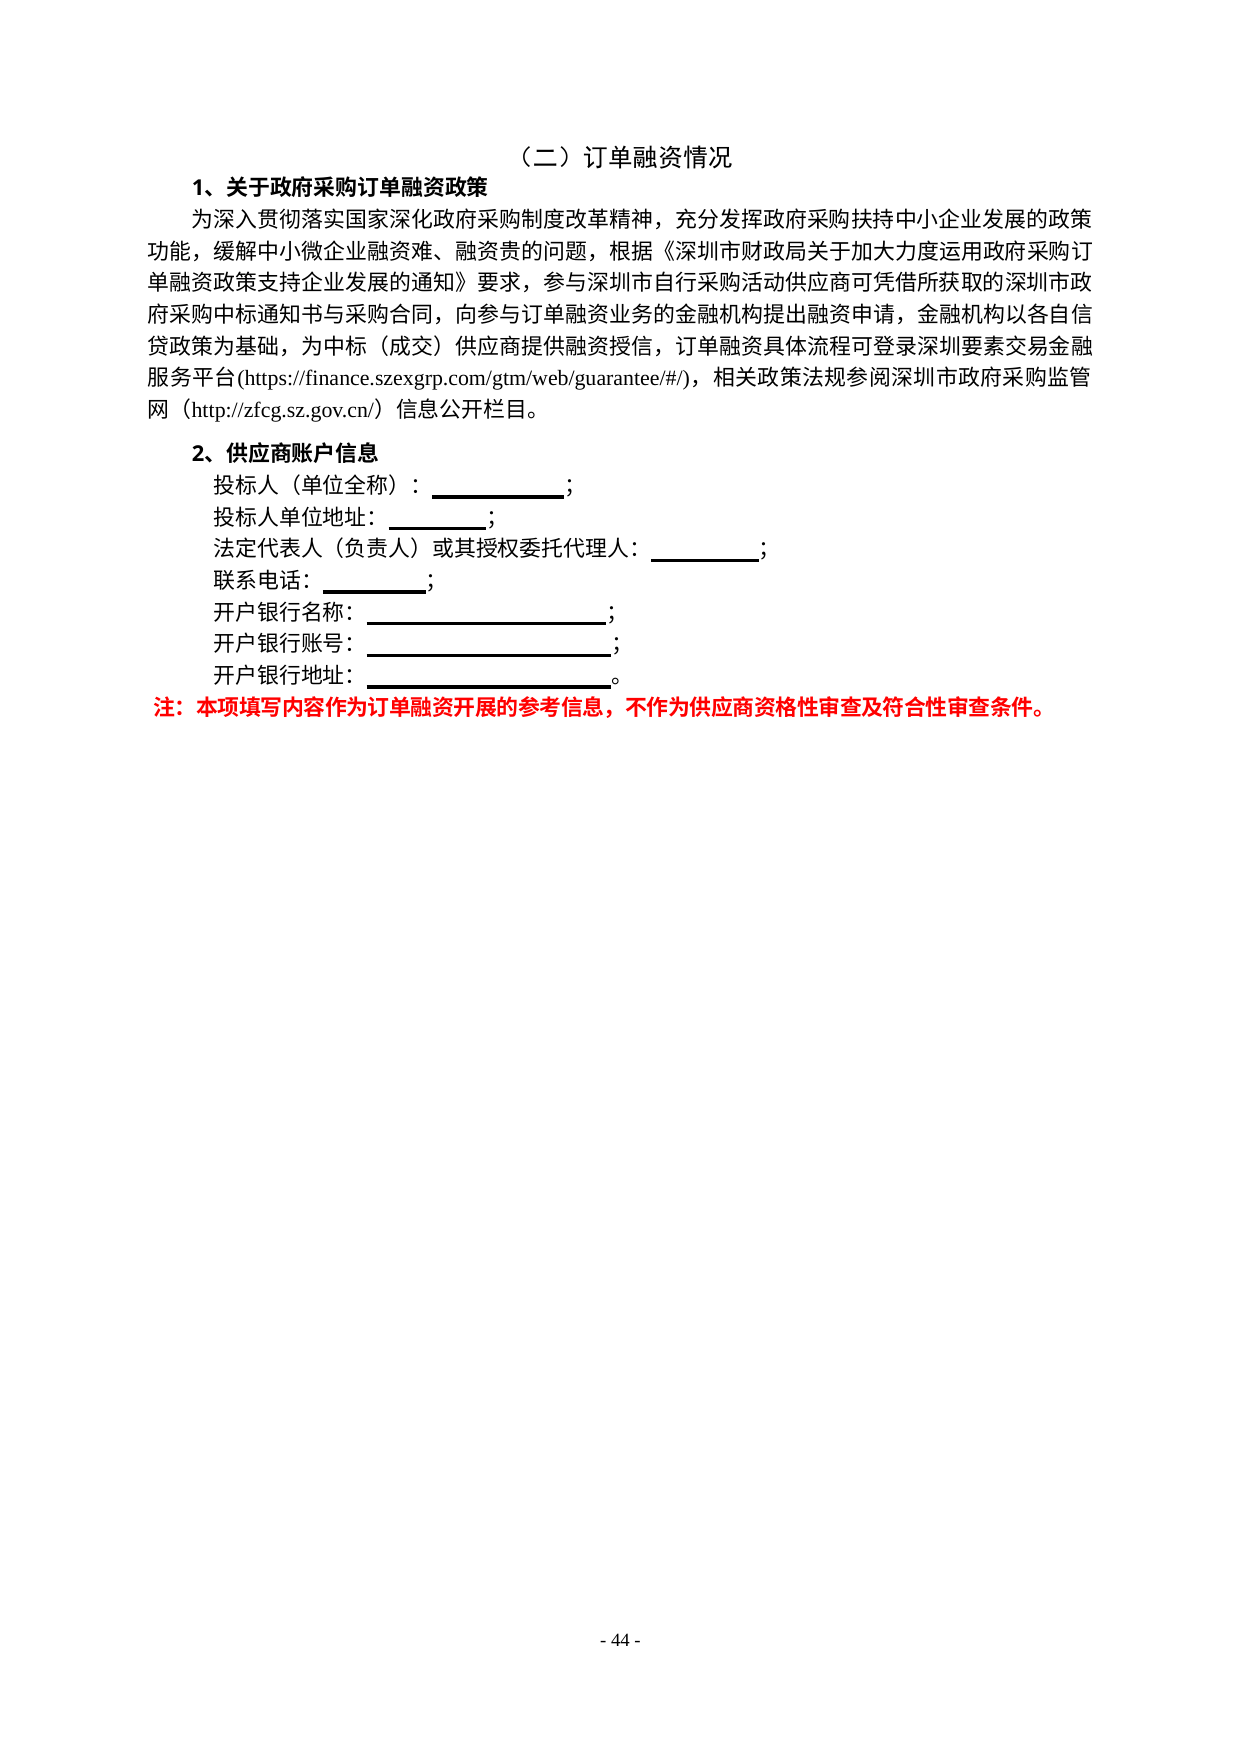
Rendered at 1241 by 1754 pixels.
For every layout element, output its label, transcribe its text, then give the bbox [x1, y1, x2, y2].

text 开户银行名称： ； [191, 595, 1093, 626]
text （二）订单融资情况 [148, 142, 1093, 170]
text 投标人单位地址： ； [191, 500, 1093, 531]
text 为深入贯彻落实国家深化政府采购制度改革精神，充分发挥政府采购扶持中小企业发展的政策功能，缓解中小微企业融资难、融资贵的问题，根据《深圳市财政局关于加大力度运用政府采购订单融资政策支持企业发展的通知》要求，参与深圳市自行采购活动供应商可凭借所获取的深圳市政府采购中标通知书与采购合同，向参与订单融资业务的金融机构提出融资申请，金融机构以各自信贷政策为基础，为中标（成交）供应商提供融资授信，订单融资具体流程可登录深圳要素交易金融服务平台(https://finance.szexgrp.com/gtm/web/guarantee/#/)，相关政策法规参阅深圳市政府采购监管网（http://zfcg.sz.gov.cn/）信息公开栏目。 [148, 202, 1093, 424]
text 开户银行地址： 。 [191, 658, 1093, 690]
text 1、关于政府采购订单融资政策 [148, 170, 1093, 202]
text 注：本项填写内容作为订单融资开展的参考信息，不作为供应商资格性审查及符合性审查条件。 [148, 690, 1093, 721]
text 联系电话： ； [191, 563, 1093, 595]
text 法定代表人（负责人）或其授权委托代理人： ； [191, 531, 1093, 563]
text 开户银行账号： ； [191, 626, 1093, 658]
text 2、供应商账户信息 [148, 436, 1093, 468]
text 投标人（单位全称）： ； [191, 468, 1093, 500]
